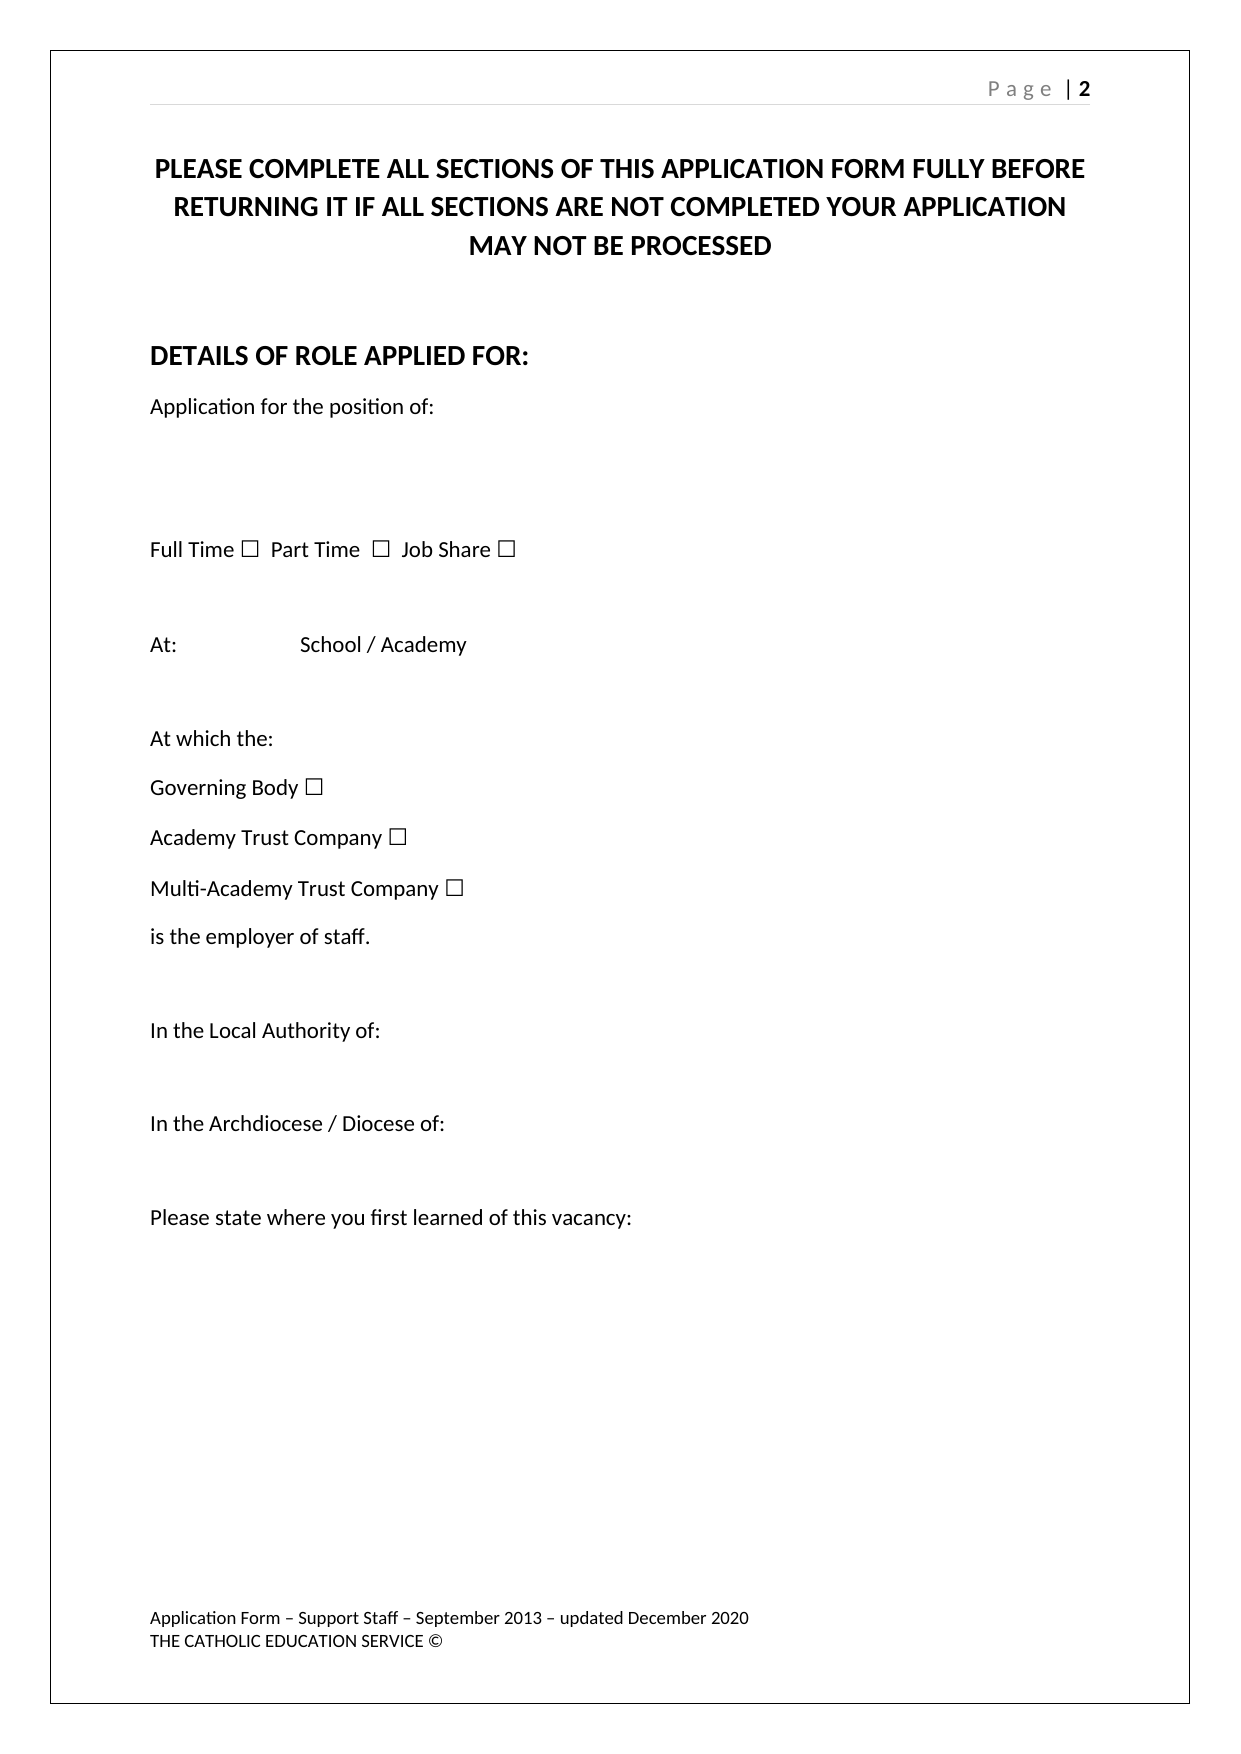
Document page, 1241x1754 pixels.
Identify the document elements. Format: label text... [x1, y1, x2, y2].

text Academy Trust Company [150, 821, 1090, 852]
text Please state where you first learned of this vacancy: [150, 1203, 1090, 1231]
text At which the: [150, 724, 1090, 752]
text Multi-Academy Trust Company [150, 872, 1090, 903]
text PLEASE COMPLETE ALL SECTIONS OF THIS APPLICATION FORM FULLY BEFORE RETURNING IT IF ALL SECTIONS ARE NOT COMPLETED YOUR APPLICATION MAY NOT BE PROCESSED [150, 150, 1090, 262]
text At: School / Academy [150, 630, 1090, 658]
text In the Local Authority of: [150, 1016, 1090, 1044]
text In the Archdiocese / Diocese of: [150, 1109, 1090, 1137]
text Application for the position of: [150, 392, 1090, 420]
text is the employer of staff. [150, 922, 1090, 950]
text DETAILS OF ROLE APPLIED FOR: [150, 337, 1090, 373]
text Full Time Part Time Job Share [150, 533, 1090, 564]
text Governing Body [150, 771, 1090, 802]
